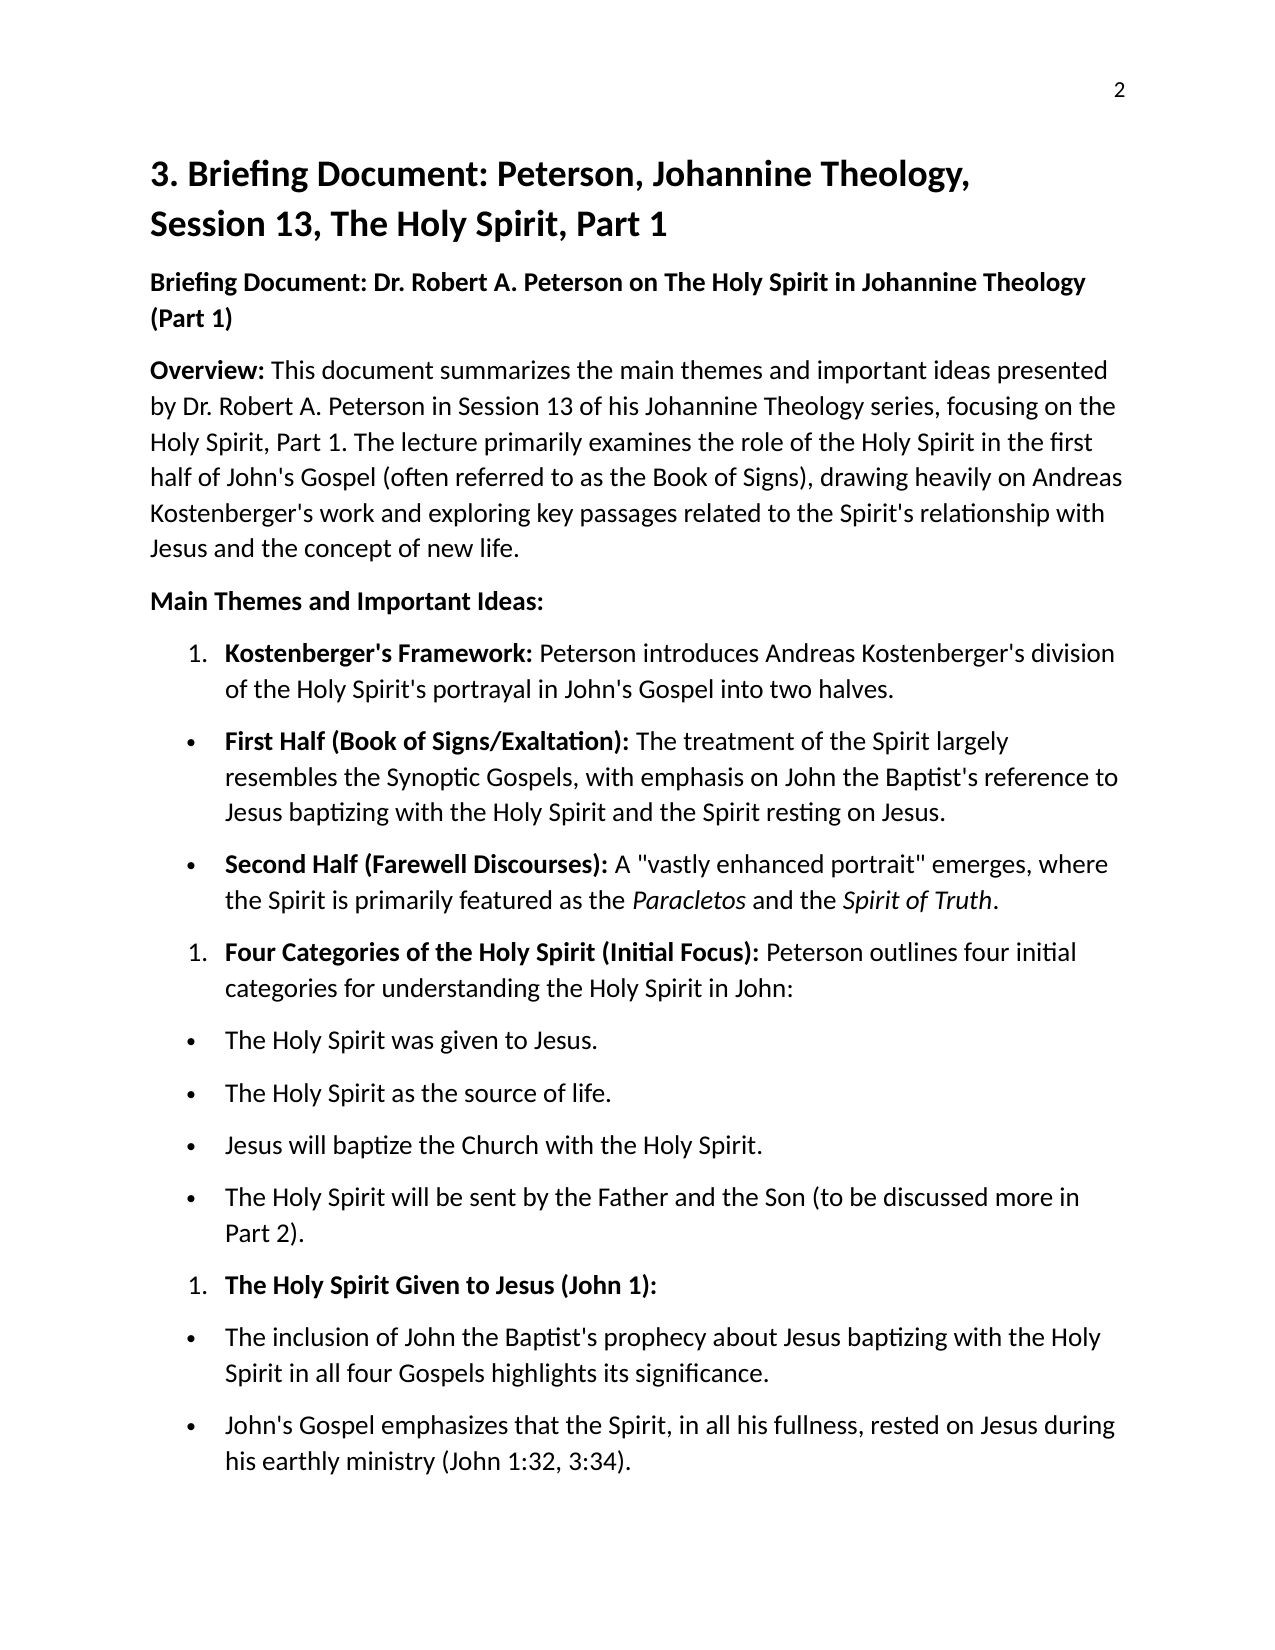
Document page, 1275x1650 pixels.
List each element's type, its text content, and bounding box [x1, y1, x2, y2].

list The Holy Spirit as the source of life. [187, 1076, 1125, 1109]
list The inclusion of John the Baptist's prophecy about Jesus baptizing with the Holy Spirit in all four Gospels highlights its significance. [187, 1321, 1125, 1389]
text Overview: This document summarizes the main themes and important ideas presented by Dr. Robert A. Peterson in Session 13 of his Johannine Theology series, focusing on the Holy Spirit, Part 1. The lecture primarily examines the role of the Holy Spirit in the first half of John's Gospel (often referred to as the Book of Signs), drawing heavily on Andreas Kostenberger's work and exploring key passages related to the Spirit's relationship with Jesus and the concept of new life. [150, 353, 1125, 565]
list The Holy Spirit will be sent by the Father and the Son (to be discussed more in Part 2). [187, 1180, 1125, 1249]
list Jesus will baptize the Church with the Holy Spirit. [187, 1128, 1125, 1161]
text Briefing Document: Dr. Robert A. Peterson on The Holy Spirit in Johannine Theology (Part 1) [150, 266, 1125, 334]
list Second Half (Farewell Discourses): A "vastly enhanced portrait" emerges, where the Spirit is primarily featured as the Paracletos and the Spirit of Truth. [187, 848, 1125, 916]
list Kostenberger's Framework: Peterson introduces Andreas Kostenberger's division of the Holy Spirit's portrayal in John's Gospel into two halves. [187, 636, 1125, 705]
text 3. Briefing Document: Peterson, Johannine Theology, Session 13, The Holy Spirit, Part 1Top of Form [150, 150, 1125, 245]
list First Half (Book of Signs/Exaltation): The treatment of the Spirit largely resembles the Synoptic Gospels, with emphasis on John the Baptist's reference to Jesus baptizing with the Holy Spirit and the Spirit resting on Jesus. [187, 724, 1125, 828]
list Four Categories of the Holy Spirit (Initial Focus): Peterson outlines four initial categories for understanding the Holy Spirit in John: [187, 936, 1125, 1004]
list John's Gospel emphasizes that the Spirit, in all his fullness, rested on Jesus during his earthly ministry (John 1:32, 3:34). [187, 1408, 1125, 1477]
list The Holy Spirit Given to Jesus (John 1): [187, 1268, 1125, 1301]
text Main Themes and Important Ideas: [150, 584, 1125, 617]
list The Holy Spirit was given to Jesus. [187, 1023, 1125, 1057]
